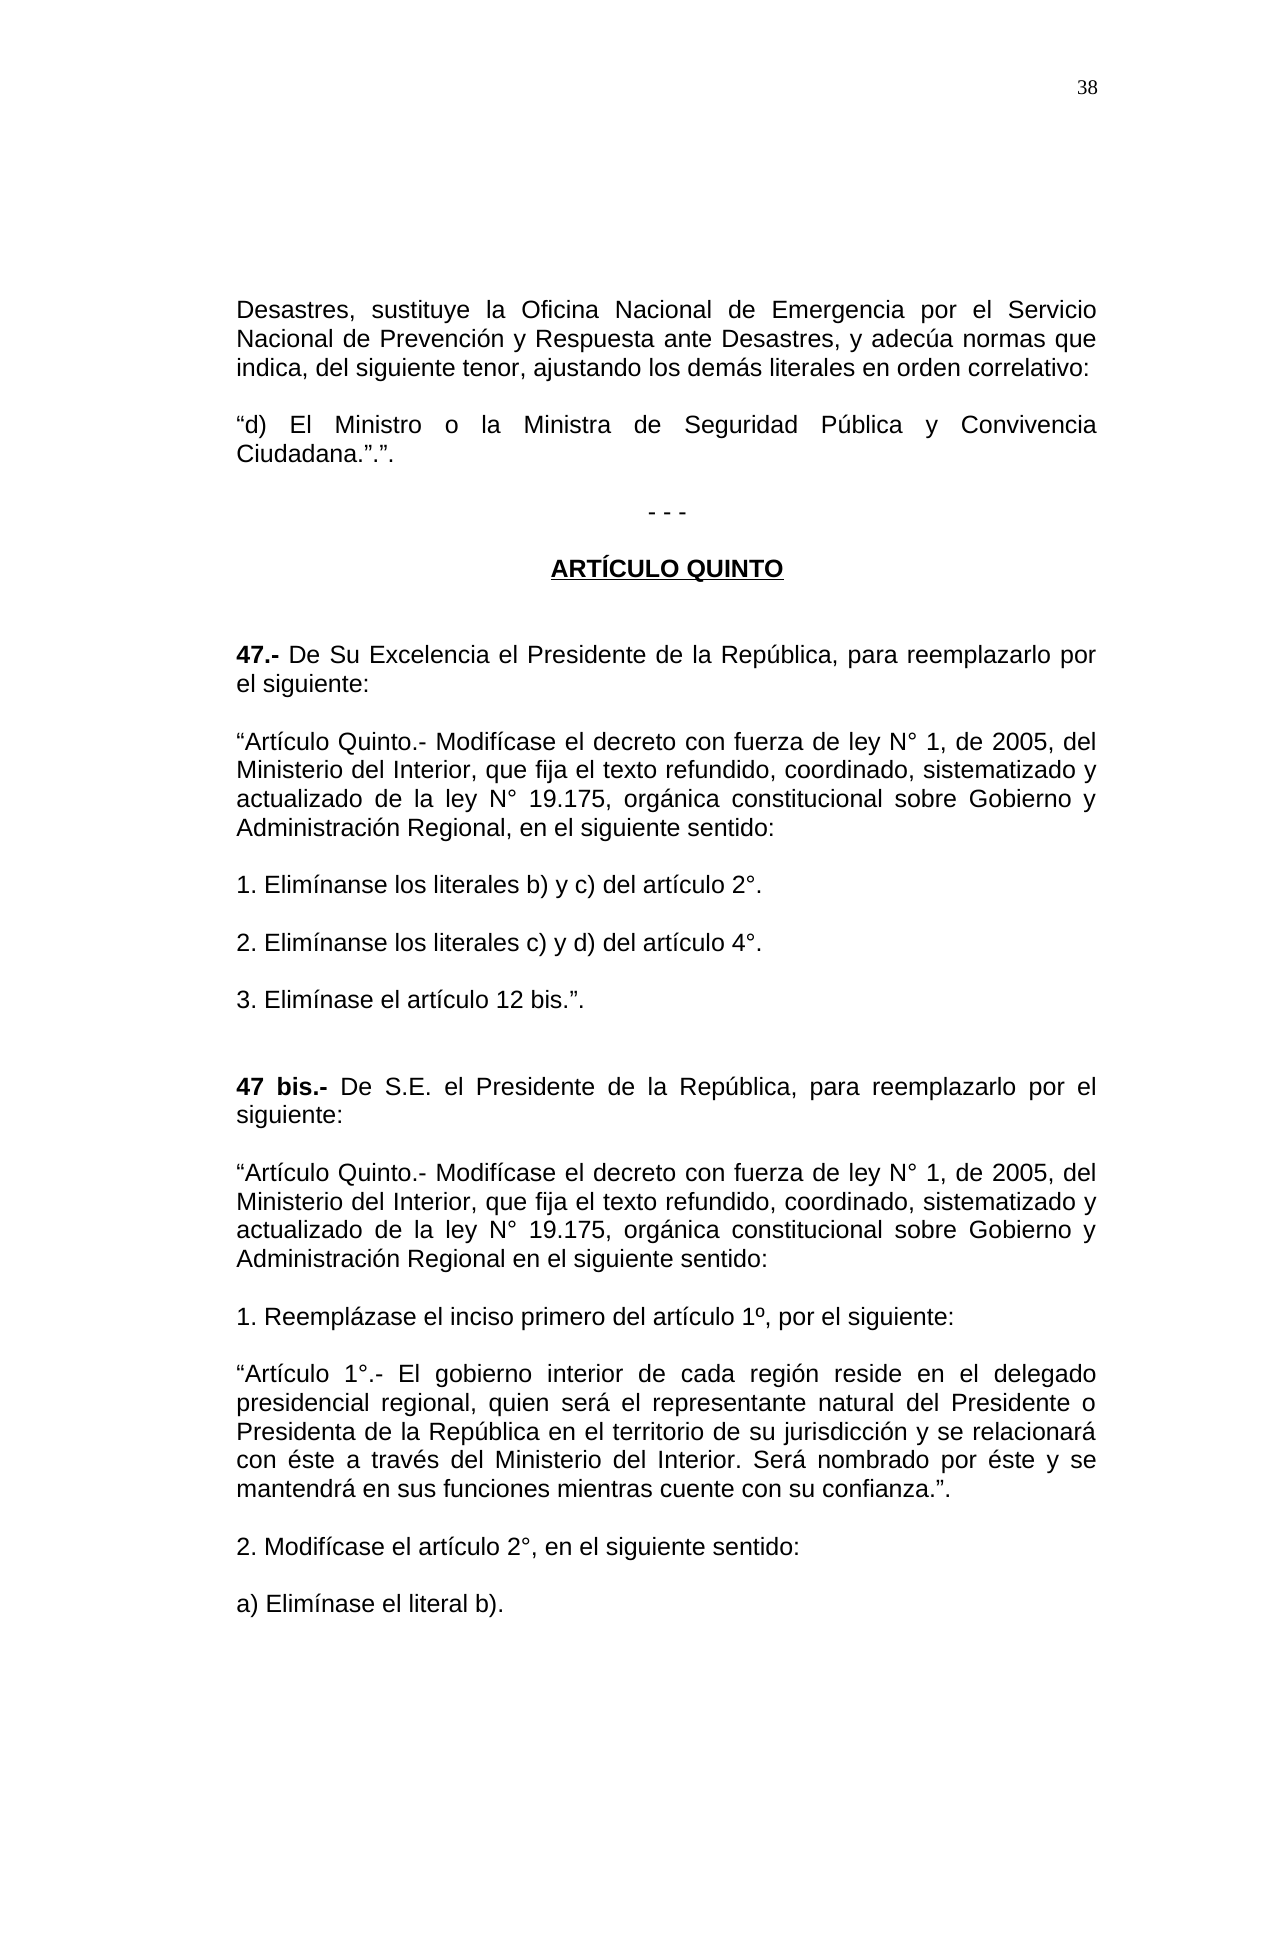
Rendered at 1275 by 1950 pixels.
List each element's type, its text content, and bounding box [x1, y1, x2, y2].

text 47 bis.- De S.E. el Presidente de la República, para reemplazarlo por el siguiente: [236, 1072, 1098, 1129]
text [236, 295, 1098, 382]
text 1. Elimínanse los literales b) y c) del artículo 2°. [236, 870, 1098, 899]
text 47.- De Su Excelencia el Presidente de la República, para reemplazarlo por el siguiente: [236, 640, 1098, 698]
text ARTÍCULO QUINTO [236, 554, 1098, 583]
text “Artículo Quinto.- Modifícase el decreto con fuerza de ley N° 1, de 2005, del Ministerio del Interior, que fija el texto refundido, coordinado, sistematizado y actualizado de la ley N° 19.175, orgánica constitucional sobre Gobierno y Administración Regional, en el siguiente sentido: [236, 727, 1098, 842]
text 2. Elimínanse los literales c) y d) del artículo 4°. [236, 928, 1098, 957]
text 2. Modifícase el artículo 2°, en el siguiente sentido: [236, 1532, 1098, 1560]
text “Artículo 1°.- El gobierno interior de cada región reside en el delegado presidencial regional, quien será el representante natural del Presidente o Presidenta de la República en el territorio de su jurisdicción y se relacionará con éste a través del Ministerio del Interior. Será nombrado por éste y se mantendrá en sus funciones mientras cuente con su confianza.”. [236, 1359, 1098, 1503]
text 1. Reemplázase el inciso primero del artículo 1º, por el siguiente: [236, 1302, 1098, 1330]
text a) Elimínase el literal b). [236, 1589, 1098, 1618]
text - - - [236, 497, 1098, 525]
text 3. Elimínase el artículo 12 bis.”. [236, 985, 1098, 1014]
text “Artículo Quinto.- Modifícase el decreto con fuerza de ley N° 1, de 2005, del Ministerio del Interior, que fija el texto refundido, coordinado, sistematizado y actualizado de la ley N° 19.175, orgánica constitucional sobre Gobierno y Administración Regional en el siguiente sentido: [236, 1158, 1098, 1273]
text “d) El Ministro o la Ministra de Seguridad Pública y Convivencia Ciudadana.”.”. [236, 410, 1098, 468]
